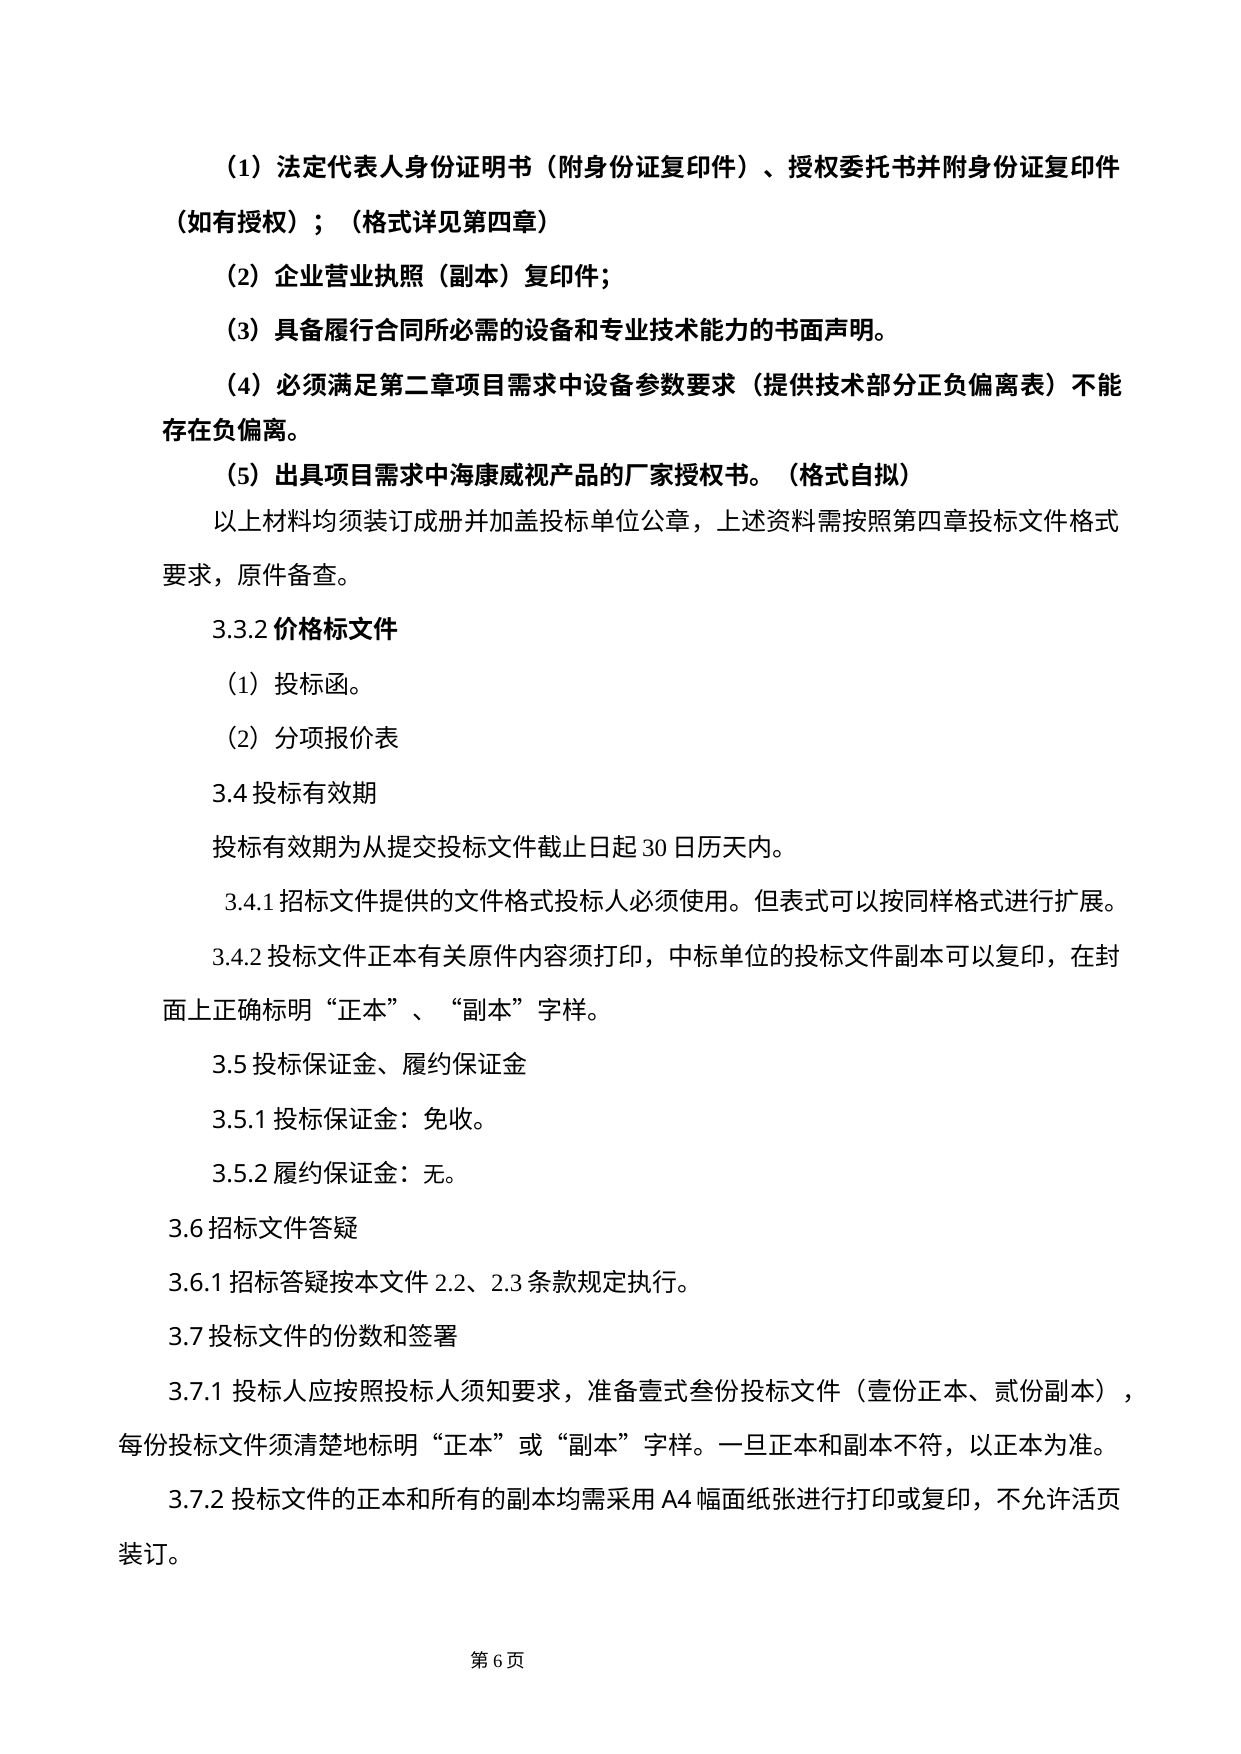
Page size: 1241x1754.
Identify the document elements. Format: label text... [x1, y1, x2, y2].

text 3.3.2价格标文件 [162, 610, 1122, 646]
list 分项报价表 [162, 719, 1122, 755]
subtitle 3.5.1投标保证金：免收。 [162, 1099, 1122, 1136]
text （2）企业营业执照（副本）复印件； [162, 256, 1122, 293]
text 投标有效期为从提交投标文件截止日起30日历天内。 [162, 827, 1122, 864]
text （5）出具项目需求中海康威视产品的厂家授权书。（格式自拟） [162, 456, 1122, 492]
text （3）具备履行合同所必需的设备和专业技术能力的书面声明。 [162, 311, 1122, 347]
text 3.4.1招标文件提供的文件格式投标人必须使用。但表式可以按同样格式进行扩展。 [162, 882, 1122, 918]
text 3.4.2投标文件正本有关原件内容须打印，中标单位的投标文件副本可以复印，在封面上正确标明“正本”、“副本”字样。 [162, 936, 1122, 1027]
text 3.7.2 投标文件的正本和所有的副本均需采用A4幅面纸张进行打印或复印，不允许活页装订。 [118, 1480, 1122, 1571]
text 3.7投标文件的份数和签署 [118, 1317, 1122, 1353]
text 3.4投标有效期 [162, 773, 1122, 809]
text （1）法定代表人身份证明书（附身份证复印件）、授权委托书并附身份证复印件（如有授权）；（格式详见第四章） [162, 148, 1122, 238]
text 3.5.2履约保证金：无。 [162, 1154, 1122, 1190]
text （4）必须满足第二章项目需求中设备参数要求（提供技术部分正负偏离表）不能存在负偏离。 [162, 365, 1122, 447]
text 3.6.1招标答疑按本文件2.2、2.3条款规定执行。 [118, 1262, 1122, 1299]
list 投标函。 [162, 664, 1122, 701]
subtitle 3.5投标保证金、履约保证金 [162, 1045, 1122, 1081]
text 3.6招标文件答疑 [118, 1208, 1122, 1244]
text 3.7.1 投标人应按照投标人须知要求，准备壹式叁份投标文件（壹份正本、贰份副本），每份投标文件须清楚地标明“正本”或“副本”字样。一旦正本和副本不符，以正本为准。 [118, 1371, 1122, 1462]
text 以上材料均须装订成册并加盖投标单位公章，上述资料需按照第四章投标文件格式要求，原件备查。 [162, 501, 1122, 592]
